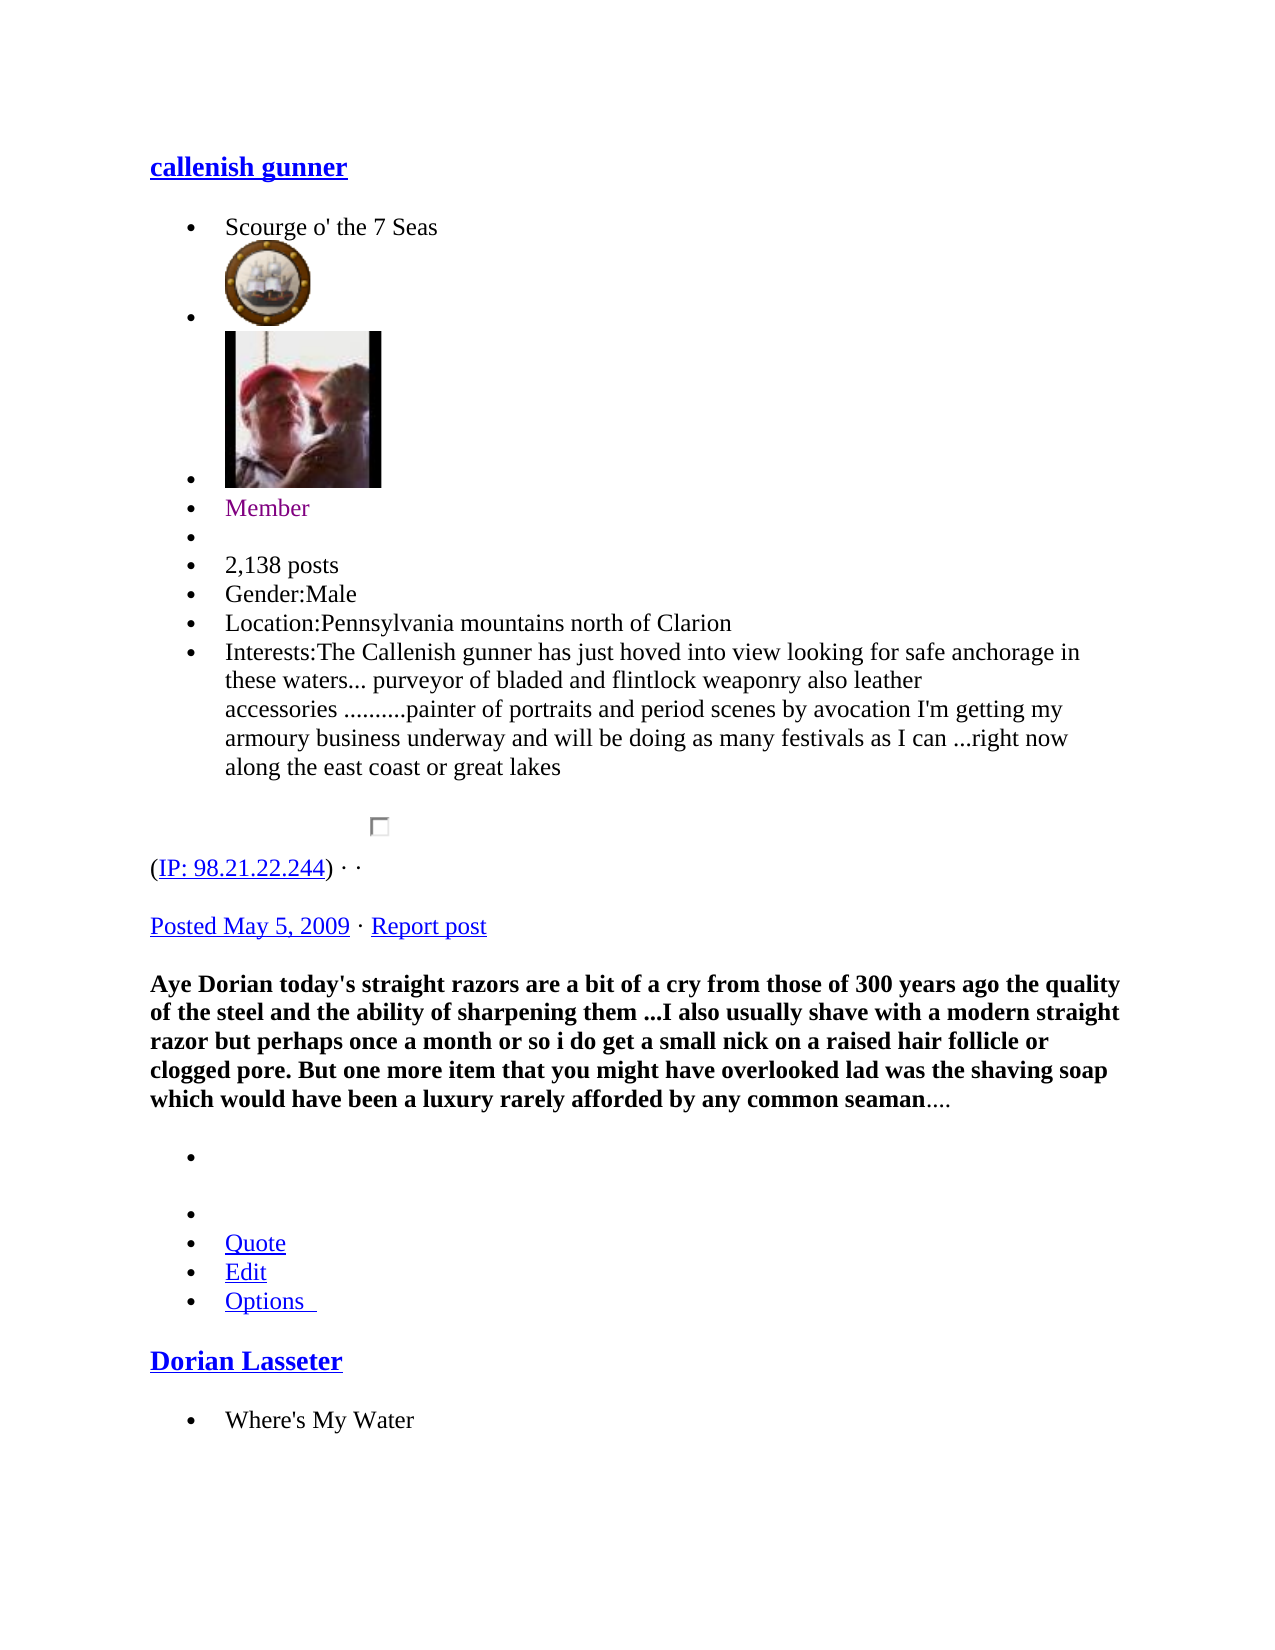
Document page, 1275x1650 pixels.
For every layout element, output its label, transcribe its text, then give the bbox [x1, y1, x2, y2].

list Member [187, 493, 1125, 522]
list Quote [187, 1228, 1125, 1257]
picture [225, 331, 382, 488]
text Posted May 5, 2009 · Report post [150, 911, 1125, 939]
list Scourge o' the 7 Seas [187, 212, 1125, 240]
list Interests:The Callenish gunner has just hoved into view looking for safe anchorage in these waters... purveyor of bladed and flintlock weaponry also leather accessories ..........painter of portraits and period scenes by avocation I'm getting my armoury business underway and will be doing as many festivals as I can ...right now along the east coast or great lakes [187, 637, 1125, 780]
list Options [187, 1286, 1125, 1314]
list Where's My Water [187, 1405, 1125, 1434]
text (IP: 98.21.22.244) · · [150, 809, 1125, 882]
list 2,138 posts [187, 550, 1125, 579]
text Aye Dorian today's straight razors are a bit of a cry from those of 300 years ago the quality of the steel and the ability of sharpening them ...I also usually shave with a modern straight razor but perhaps once a month or so i do get a small nick on a raised hair follicle or clogged pore. But one more item that you might have overlooked lad was the shaving soap which would have been a luxury rarely afforded by any common seaman.... [150, 969, 1125, 1112]
list Gender:Male [187, 579, 1125, 608]
list Edit [187, 1257, 1125, 1286]
text callenish gunner [150, 150, 1125, 182]
picture [225, 240, 311, 326]
text Dorian Lasseter [150, 1344, 1125, 1376]
list Location:Pennsylvania mountains north of Clarion [187, 608, 1125, 637]
